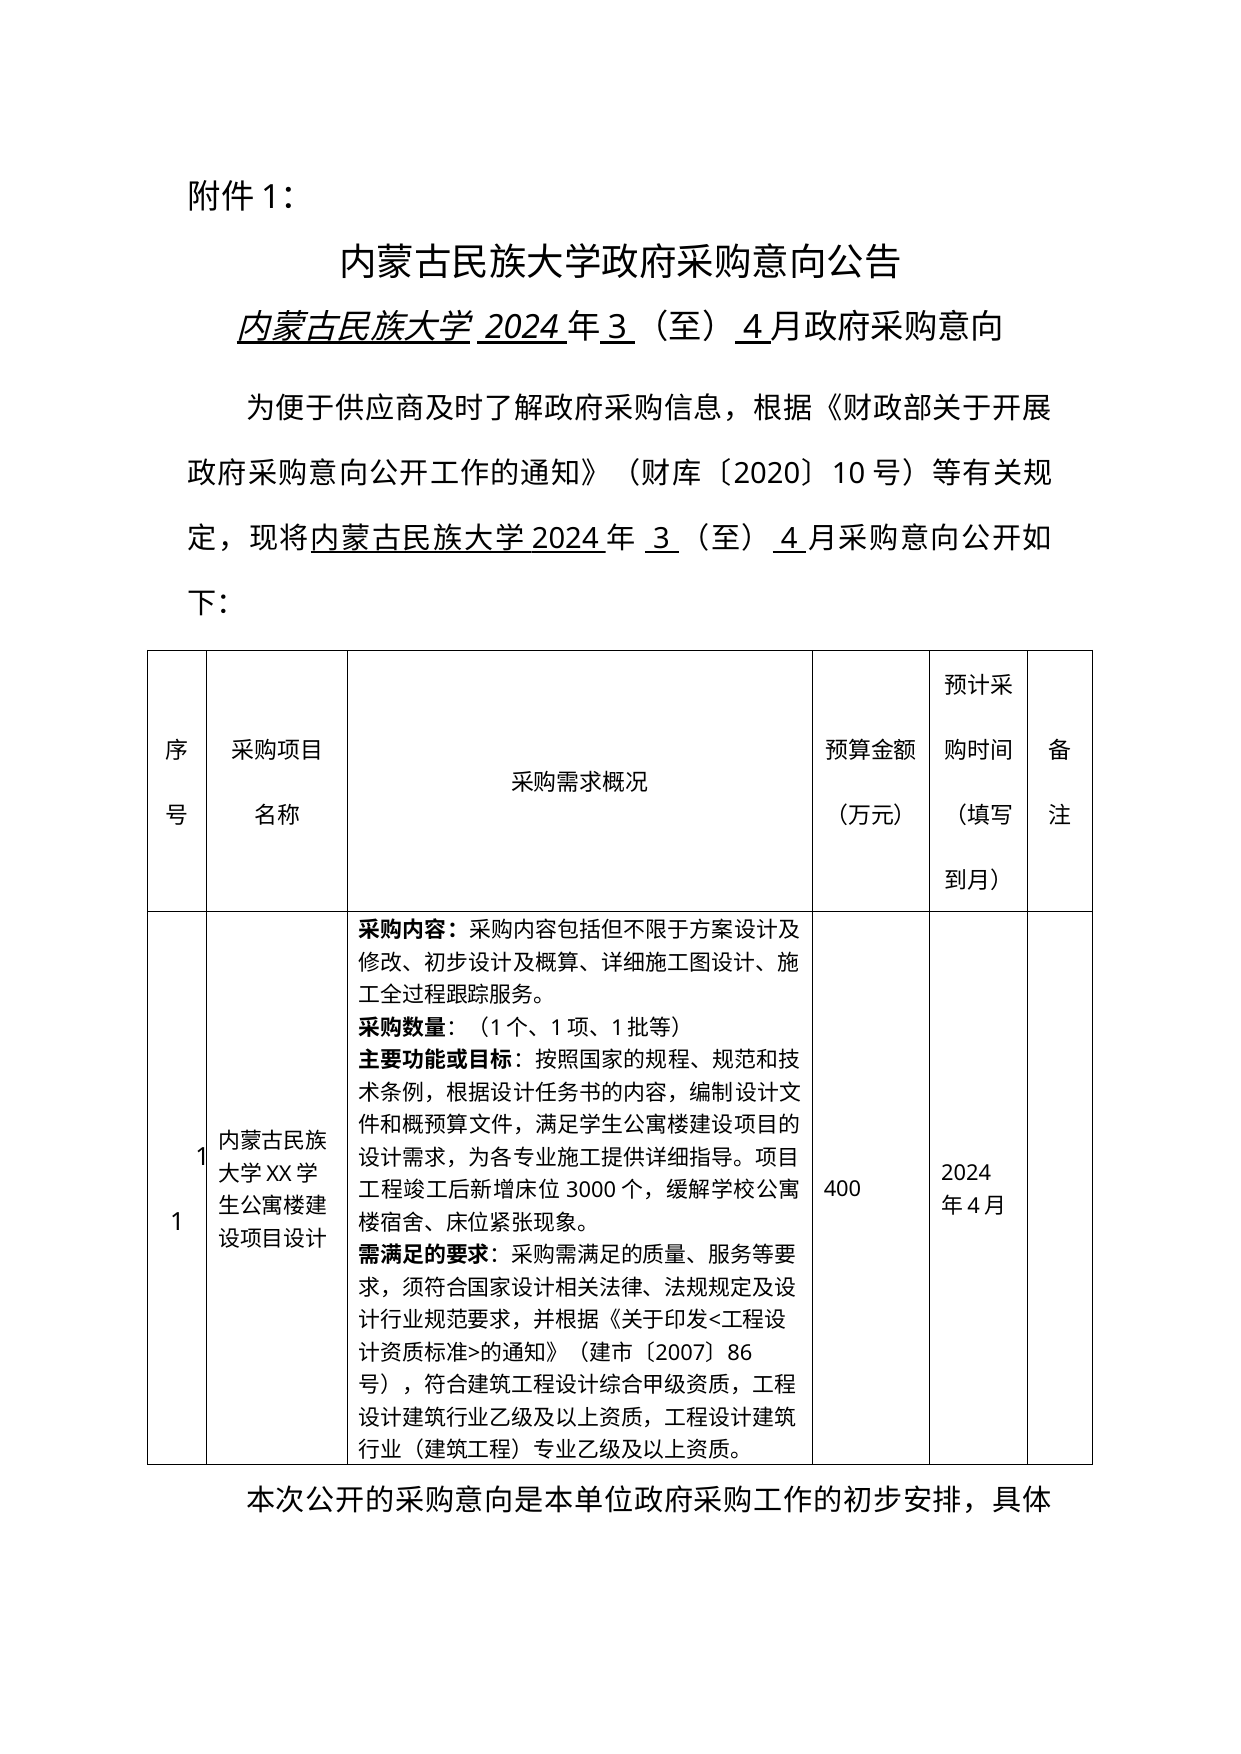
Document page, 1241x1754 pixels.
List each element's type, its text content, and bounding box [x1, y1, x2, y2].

table_header 序号 [148, 651, 206, 911]
table_header 备注 [1028, 651, 1092, 911]
table_header 预计采购时间 （填写到月） [930, 651, 1027, 911]
table_header 预算金额 （万元） [813, 651, 929, 911]
table_cell [1028, 912, 1092, 1464]
table_header 采购项目 名称 [207, 651, 347, 911]
text 内蒙古民族大学政府采购意向公告 [187, 227, 1053, 292]
table_cell 2024年4月 [930, 912, 1027, 1464]
table_cell 内蒙古民族大学XX学生公寓楼建设项目设计 [207, 912, 347, 1464]
table_cell 采购内容：采购内容包括但不限于方案设计及修改、初步设计及概算、详细施工图设计、施工全过程跟踪服务。 采购数量：（1个、1项、1批等） 主要功能或目标：按照国家的规程、规范和技术条例，根据设计任务书的内容，编制设计文件和概预算文件，满足学生公寓楼建设项目的设计需求，为各专业施工提供详细指导。项目工程竣工后新增床位3000个，缓解学校公寓楼宿舍、床位紧张现象。 需满足的要求：采购需满足的质量、服务等要求，须符合国家设计相关法律、法规规定及设计行业规范要求，并根据《关于印发<工程设计资质标准>的通知》（建市〔2007〕86号），符合建筑工程设计综合甲级资质，工程设计建筑行业乙级及以上资质，工程设计建筑行业（建筑工程）专业乙级及以上资质。 [348, 912, 812, 1464]
table_cell 11 [148, 912, 206, 1464]
text 附件1： [187, 162, 1053, 227]
text 为便于供应商及时了解政府采购信息，根据《财政部关于开展政府采购意向公开工作的通知》（财库〔2020〕10号）等有关规定，现将内蒙古民族大学2024年 3 （至） 4 月采购意向公开如下： [187, 373, 1053, 633]
table_cell 400 [813, 912, 929, 1464]
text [187, 1465, 1053, 1530]
table_header 采购需求概况 [348, 651, 812, 911]
text 内蒙古民族大学 2024 年 3 （至） 4 月政府采购意向 [187, 292, 1053, 357]
